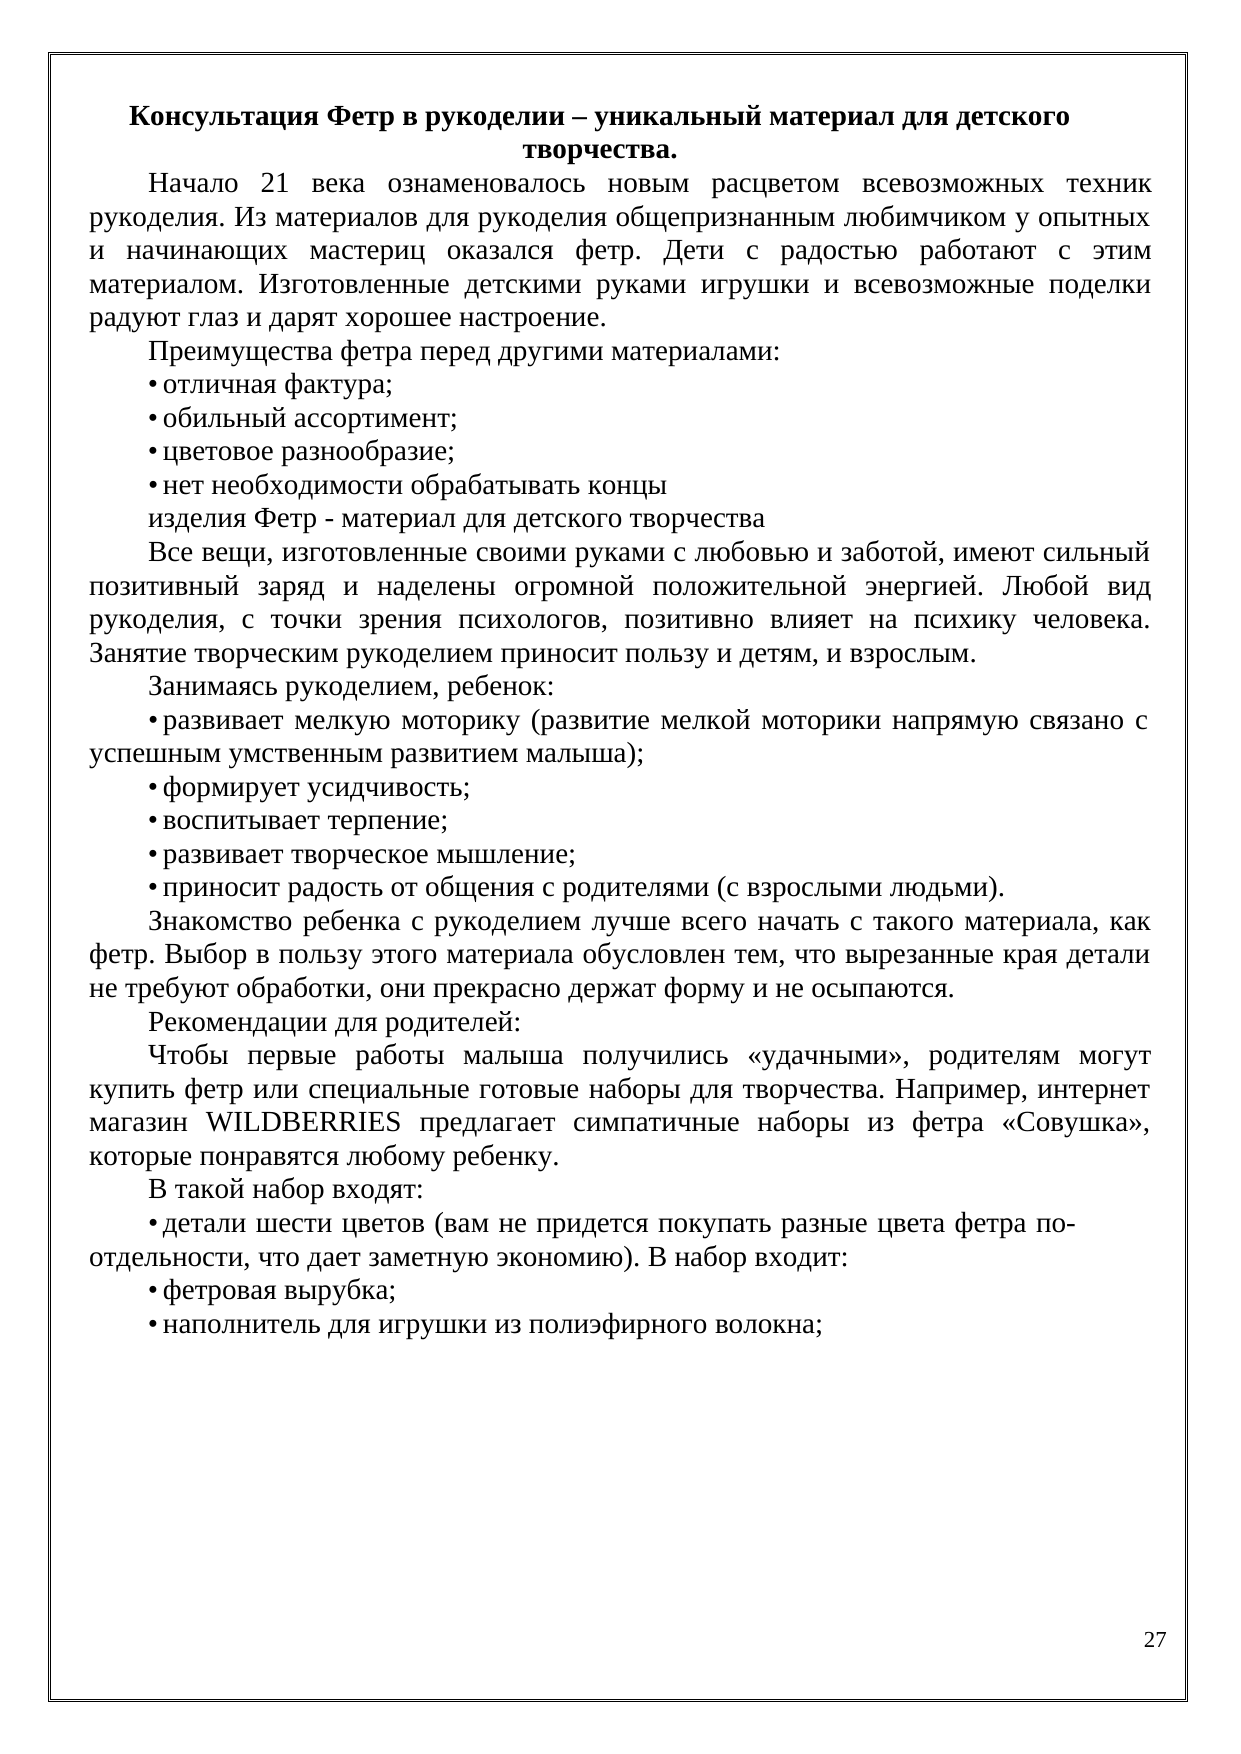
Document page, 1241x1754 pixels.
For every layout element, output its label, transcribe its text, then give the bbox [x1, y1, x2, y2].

list приносит радость от общения с родителями (с взрослыми людьми). [148, 869, 1178, 903]
list наполнитель для игрушки из полиэфирного волокна; [148, 1306, 1178, 1339]
list цветовое разнообразие; [148, 433, 1178, 467]
list нет необходимости обрабатывать концы изделия Фетр - материал для детского творчества [148, 467, 773, 534]
list отличная фактура; [148, 366, 1178, 400]
list формирует усидчивость; [148, 769, 1178, 802]
list развивает творческое мышление; [148, 836, 1178, 869]
text Начало 21 века ознаменовалось новым расцветом всевозможных техник рукоделия. Из материалов для рукоделия общепризнанным любимчиком у опытных и начинающих мастериц оказался фетр. Дети с радостью работают с этим материалом. Изготовленные детскими руками игрушки и всевозможные поделки радуют глаз и дарят хорошее настроение. [89, 165, 1152, 333]
text Все вещи, изготовленные своими руками с любовью и заботой, имеют сильный позитивный заряд и наделены огромной положительной энергией. Любой вид рукоделия, с точки зрения психологов, позитивно влияет на психику человека. Занятие творческим рукоделием приносит пользу и детям, и взрослым. [89, 534, 1151, 668]
text Преимущества фетра перед другими материалами: [148, 333, 1178, 366]
list воспитывает терпение; [148, 802, 1178, 836]
text В такой набор входят: [148, 1172, 1178, 1205]
list обильный ассортимент; [148, 400, 1178, 433]
text Знакомство ребенка с рукоделием лучше всего начать с такого материала, как фетр. Выбор в пользу этого материала обусловлен тем, что вырезанные края детали не требуют обработки, они прекрасно держат форму и не осыпаются. [89, 903, 1152, 1004]
text Занимаясь рукоделием, ребенок: [148, 668, 1178, 702]
text Чтобы первые работы малыша получились «удачными», родителям могут купить фетр или специальные готовые наборы для творчества. Например, интернет магазин WILDBERRIES предлагает симпатичные наборы из фетра «Совушка», которые понравятся любому ребенку. [89, 1037, 1151, 1172]
subtitle Консультация Фетр в рукоделии – уникальный материал для детского творчества. [51, 98, 1152, 165]
list развивает мелкую моторику (развитие мелкой моторики напрямую связано с успешным умственным развитием малыша); [89, 702, 1151, 769]
list фетровая вырубка; [148, 1272, 1178, 1306]
text Рекомендации для родителей: [148, 1004, 1178, 1037]
list детали шести цветов (вам не придется покупать разные цвета фетра по- отдельности, что дает заметную экономию). В набор входит: [89, 1205, 1151, 1272]
